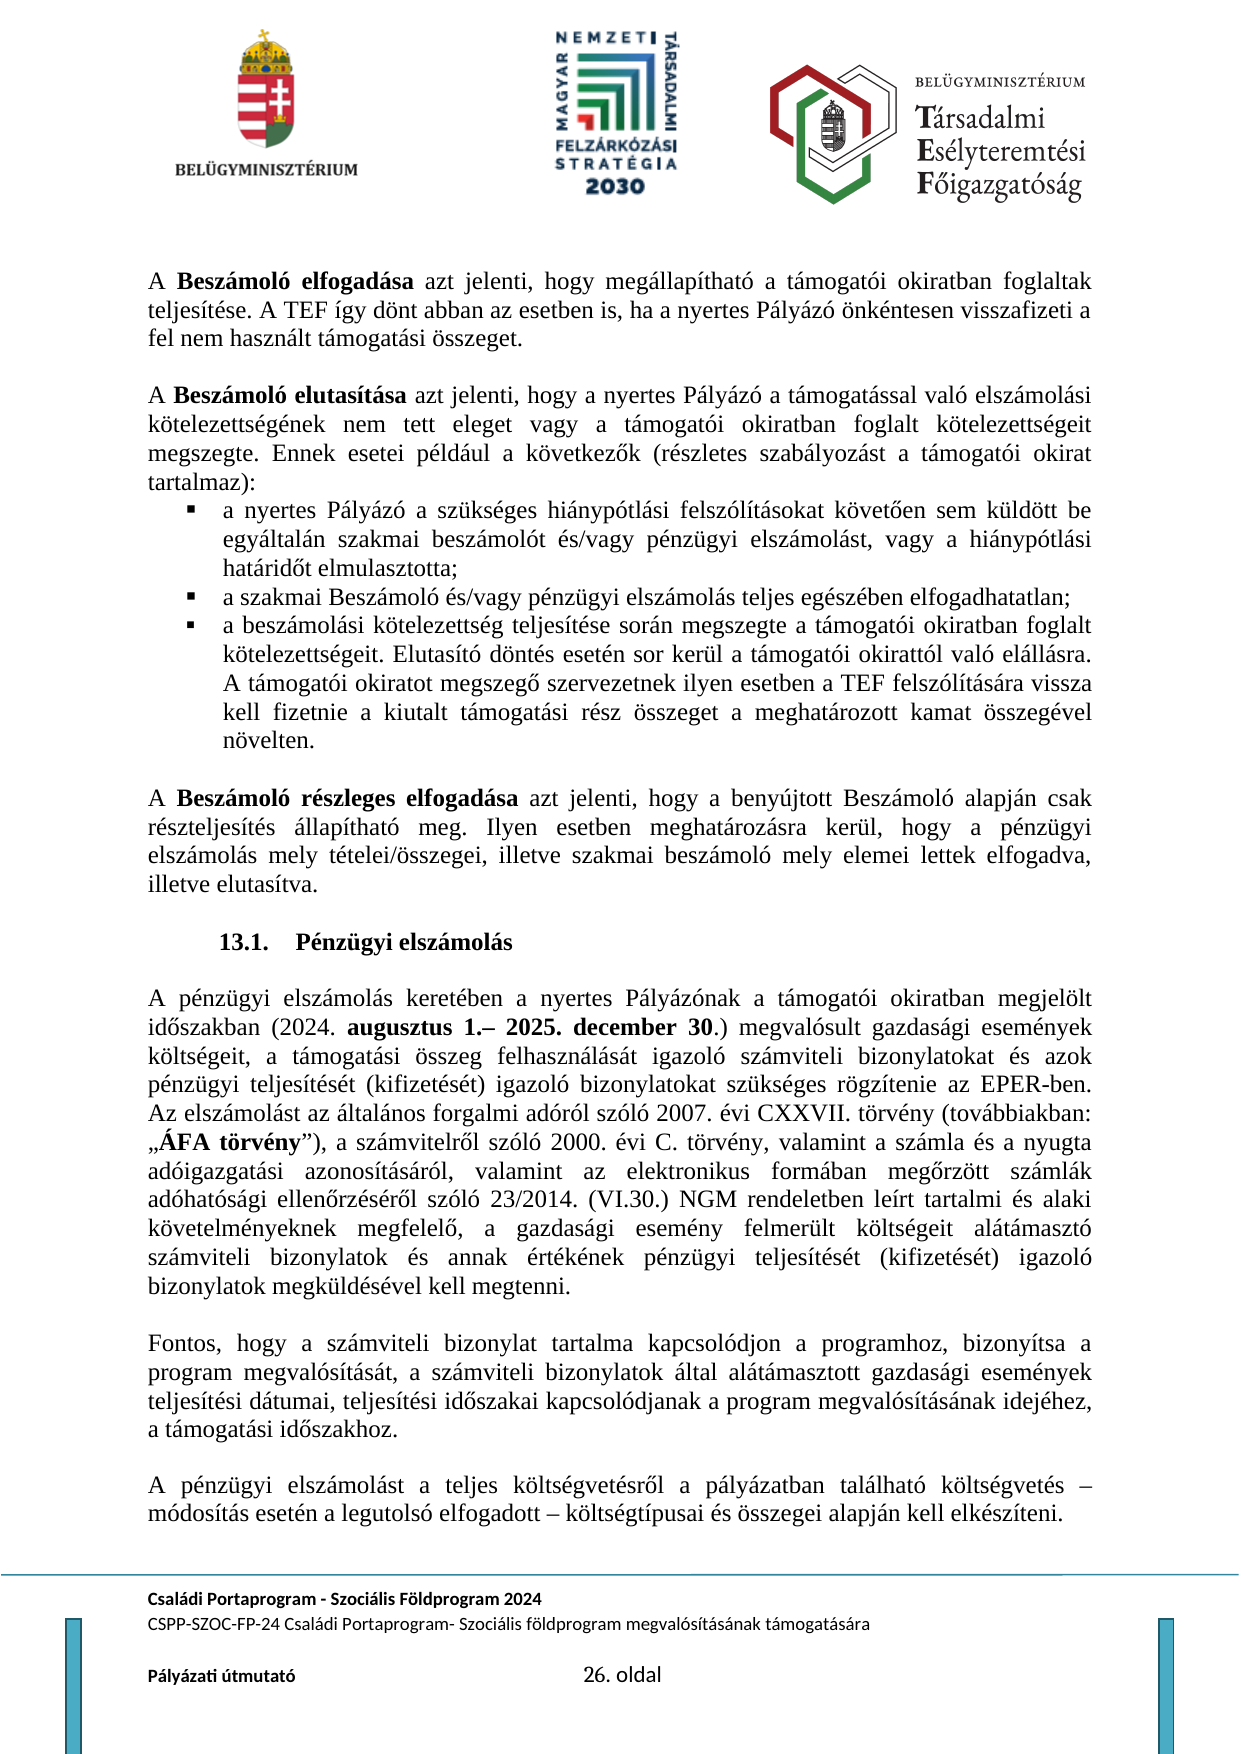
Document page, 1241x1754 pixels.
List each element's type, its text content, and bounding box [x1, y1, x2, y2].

text A Beszámoló elfogadása azt jelenti, hogy megállapítható a támogatói okiratban foglaltak teljesítése. A TEF így dönt abban az esetben is, ha a nyertes Pályázó önkéntesen visszafizeti a fel nem használt támogatási összeget. [148, 266, 1093, 352]
list a szakmai Beszámoló és/vagy pénzügyi elszámolás teljes egészében elfogadhatatlan; [185, 582, 1093, 610]
picture [147, 21, 385, 186]
text A Beszámoló részleges elfogadása azt jelenti, hogy a benyújtott Beszámoló alapján csak részteljesítés állapítható meg. Ilyen esetben meghatározásra kerül, hogy a pénzügyi elszámolás mely tételei/összegei, illetve szakmai beszámoló mely elemei lettek elfogadva, illetve elutasítva. [148, 783, 1093, 898]
text Fontos, hogy a számviteli bizonylat tartalma kapcsolódjon a programhoz, bizonyítsa a program megvalósítását, a számviteli bizonylatok által alátámasztott gazdasági események teljesítési dátumai, teljesítési időszakai kapcsolódjanak a program megvalósításának idejéhez, a támogatási időszakhoz. [148, 1328, 1093, 1443]
list a nyertes Pályázó a szükséges hiánypótlási felszólításokat követően sem küldött be egyáltalán szakmai beszámolót és/vagy pénzügyi elszámolást, vagy a hiánypótlási határidőt elmulasztotta; [185, 495, 1093, 582]
picture [761, 59, 1093, 208]
picture [552, 24, 686, 203]
subtitle Pénzügyi elszámolás [218, 927, 1093, 955]
list a beszámolási kötelezettség teljesítése során megszegte a támogatói okiratban foglalt kötelezettségeit. Elutasító döntés esetén sor kerül a támogatói okirattól való elállásra. A támogatói okiratot megszegő szervezetnek ilyen esetben a TEF felszólítására vissza kell fizetnie a kiutalt támogatási rész összeget a meghatározott kamat összegével növelten. [185, 610, 1093, 754]
text A Beszámoló elutasítása azt jelenti, hogy a nyertes Pályázó a támogatással való elszámolási kötelezettségének nem tett eleget vagy a támogatói okiratban foglalt kötelezettségeit megszegte. Ennek esetei például a következők (részletes szabályozást a támogatói okirat tartalmaz): [148, 380, 1093, 495]
text A pénzügyi elszámolást a teljes költségvetésről a pályázatban található költségvetés – módosítás esetén a legutolsó elfogadott – költségtípusai és összegei alapján kell elkészíteni. [148, 1470, 1093, 1527]
text A pénzügyi elszámolás keretében a nyertes Pályázónak a támogatói okiratban megjelölt időszakban (2024. augusztus 1.– 2025. december 30.) megvalósult gazdasági események költségeit, a támogatási összeg felhasználását igazoló számviteli bizonylatokat és azok pénzügyi teljesítését (kifizetését) igazoló bizonylatokat szükséges rögzítenie az EPER-ben. Az elszámolást az általános forgalmi adóról szóló 2007. évi CXXVII. törvény (továbbiakban: „ÁFA törvény”), a számvitelről szóló 2000. évi C. törvény, valamint a számla és a nyugta adóigazgatási azonosításáról, valamint az elektronikus formában megőrzött számlák adóhatósági ellenőrzéséről szóló 23/2014. (VI.30.) NGM rendeletben leírt tartalmi és alaki követelményeknek megfelelő, a gazdasági esemény felmerült költségeit alátámasztó számviteli bizonylatok és annak értékének pénzügyi teljesítését (kifizetését) igazoló bizonylatok megküldésével kell megtenni. [148, 983, 1093, 1299]
